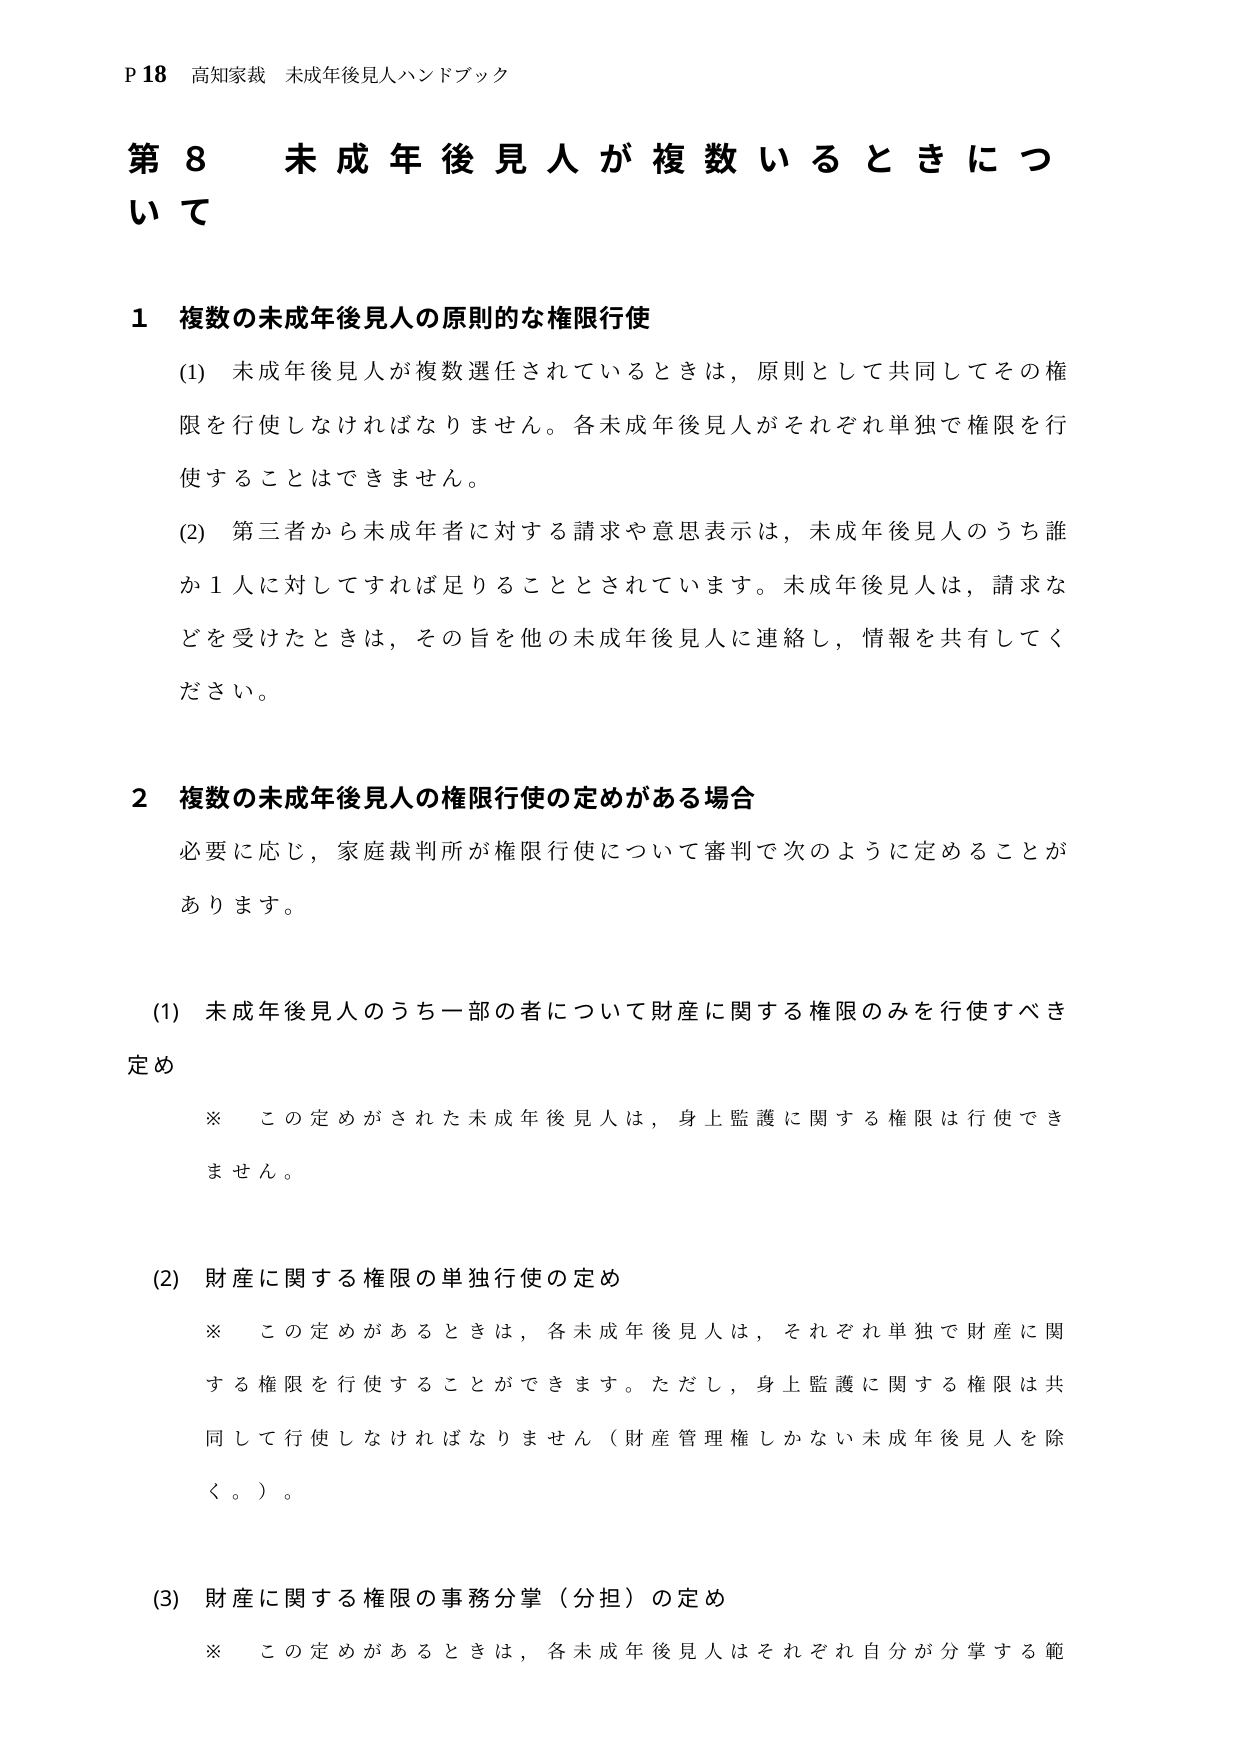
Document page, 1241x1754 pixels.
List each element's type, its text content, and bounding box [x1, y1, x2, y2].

text ２ 複数の未成年後見人の権限行使の定めがある場合 [127, 770, 1072, 823]
text 必要に応じ，家庭裁判所が権限行使について審判で次のように定めることがあります。 [153, 823, 1072, 930]
text ※ この定めがあるときは，各未成年後見人はそれぞれ自分が分掌する範囲でしか財産に関する権限を行使できません。ただし，身上監護に関する権限は共同して行使しなければなりません（財産管理権しかない未成年後見人を除く。）。 [179, 1623, 1072, 1677]
text ※ この定めがあるときは，各未成年後見人は，それぞれ単独で財産に関する権限を行使することができます。ただし，身上監護に関する権限は共同して行使しなければなりません（財産管理権しかない未成年後見人を除く。）。 [179, 1303, 1072, 1517]
text (2) 第三者から未成年者に対する請求や意思表示は，未成年後見人のうち誰か１人に対してすれば足りることとされています。未成年後見人は，請求などを受けたときは，その旨を他の未成年後見人に連絡し，情報を共有してください。 [153, 503, 1072, 717]
text １ 複数の未成年後見人の原則的な権限行使 [127, 290, 1072, 343]
text (3) 財産に関する権限の事務分掌（分担）の定め [127, 1570, 1072, 1623]
text (1) 未成年後見人のうち一部の者について財産に関する権限のみを行使すべき定め [127, 983, 1072, 1090]
text ※ この定めがされた未成年後見人は，身上監護に関する権限は行使できません。 [179, 1090, 1072, 1197]
subtitle 第８ 未成年後見人が複数いるときについて [127, 130, 1072, 237]
text (2) 財産に関する権限の単独行使の定め [127, 1250, 1072, 1303]
text (1) 未成年後見人が複数選任されているときは，原則として共同してその権限を行使しなければなりません。各未成年後見人がそれぞれ単独で権限を行使することはできません。 [153, 343, 1072, 503]
